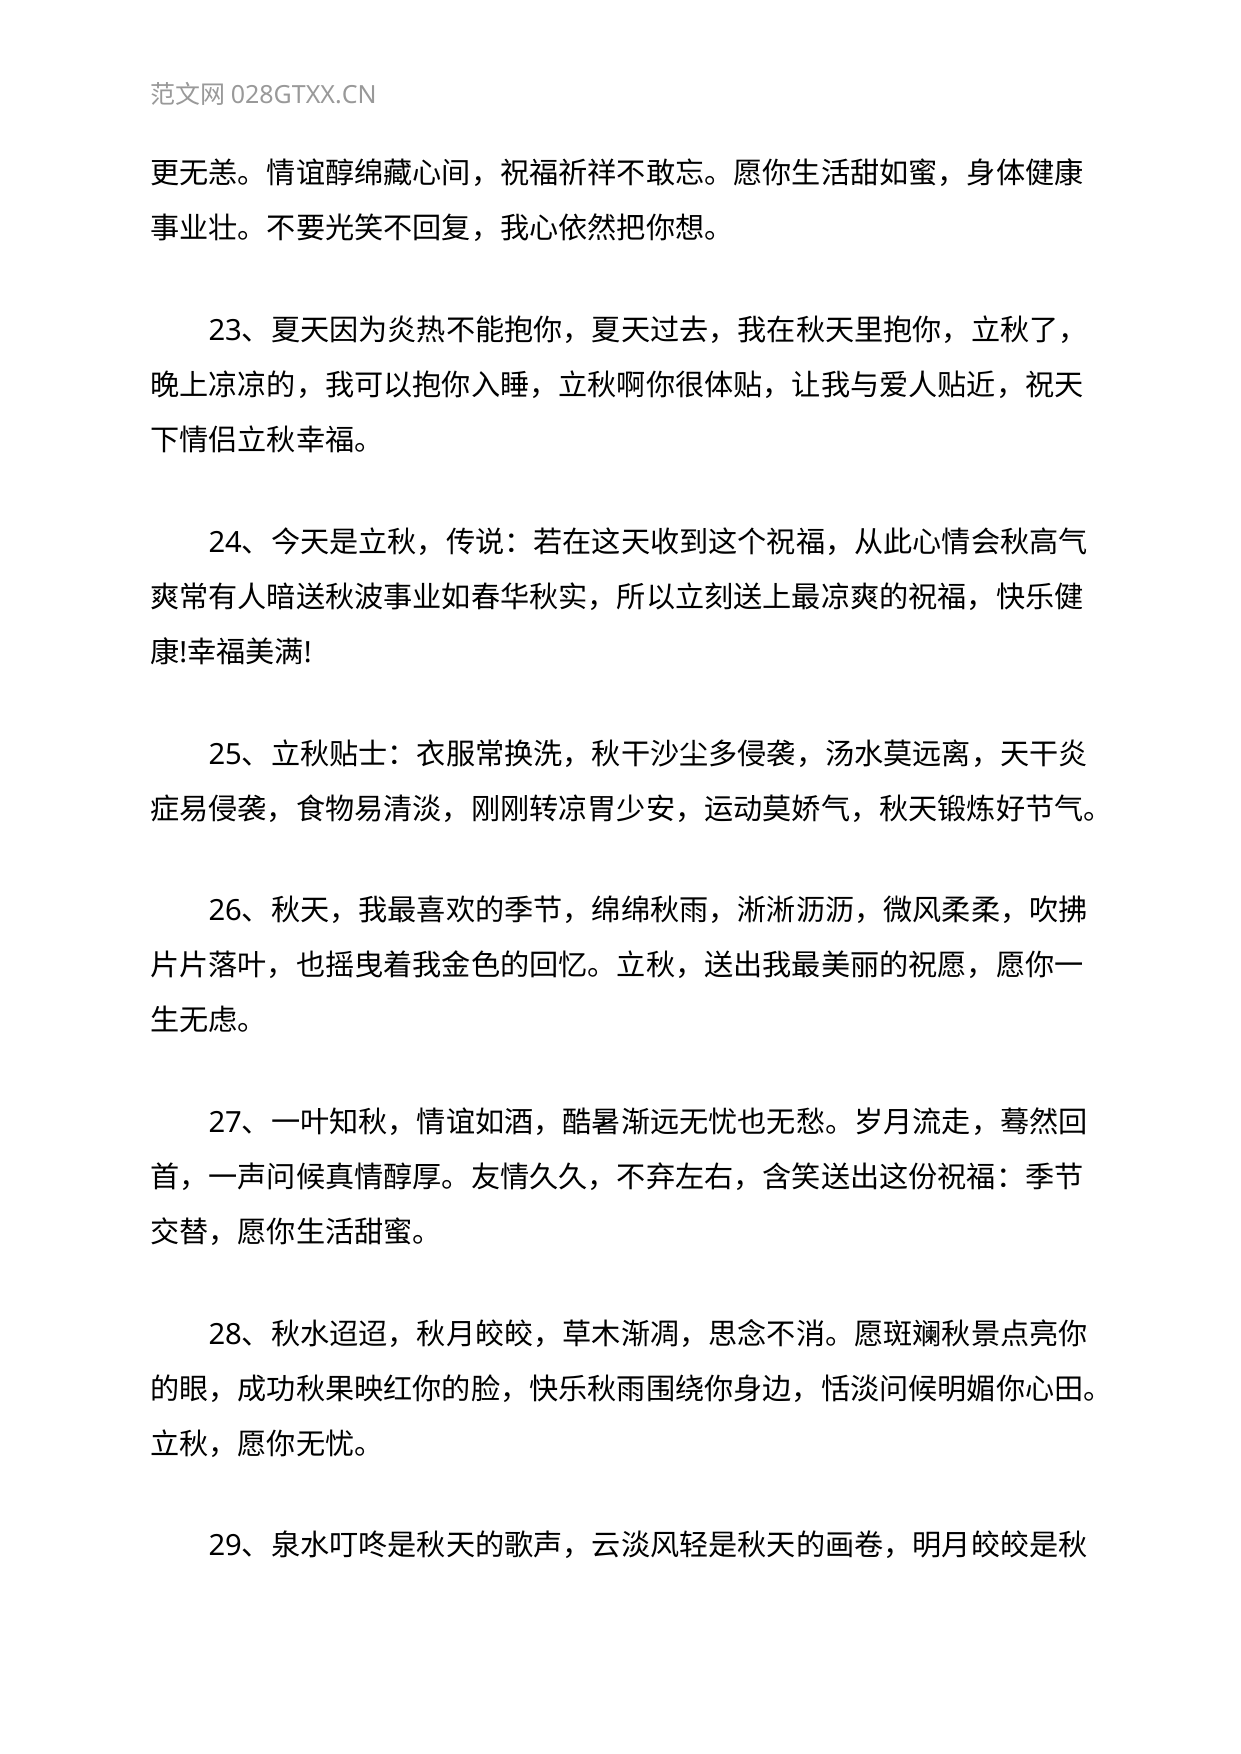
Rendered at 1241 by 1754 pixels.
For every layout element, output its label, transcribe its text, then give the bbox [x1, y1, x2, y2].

text 28、秋水迢迢，秋月皎皎，草木渐凋，思念不消。愿斑斓秋景点亮你的眼，成功秋果映红你的脸，快乐秋雨围绕你身边，恬淡问候明媚你心田。立秋，愿你无忧。 [150, 1310, 1090, 1462]
text 26、秋天，我最喜欢的季节，绵绵秋雨，淅淅沥沥，微风柔柔，吹拂片片落叶，也摇曳着我金色的回忆。立秋，送出我最美丽的祝愿，愿你一生无虑。 [150, 887, 1090, 1039]
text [150, 1522, 1090, 1564]
text 24、今天是立秋，传说：若在这天收到这个祝福，从此心情会秋高气爽常有人暗送秋波事业如春华秋实，所以立刻送上最凉爽的祝福，快乐健康!幸福美满! [150, 518, 1090, 671]
text 27、一叶知秋，情谊如酒，酷暑渐远无忧也无愁。岁月流走，蓦然回首，一声问候真情醇厚。友情久久，不弃左右，含笑送出这份祝福：季节交替，愿你生活甜蜜。 [150, 1099, 1090, 1251]
text 23、夏天因为炎热不能抱你，夏天过去，我在秋天里抱你，立秋了，晚上凉凉的，我可以抱你入睡，立秋啊你很体贴，让我与爱人贴近，祝天下情侣立秋幸福。 [150, 307, 1090, 459]
text 25、立秋贴士：衣服常换洗，秋干沙尘多侵袭，汤水莫远离，天干炎症易侵袭，食物易清淡，刚刚转凉胃少安，运动莫娇气，秋天锻炼好节气。 [150, 730, 1090, 827]
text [150, 150, 1090, 247]
